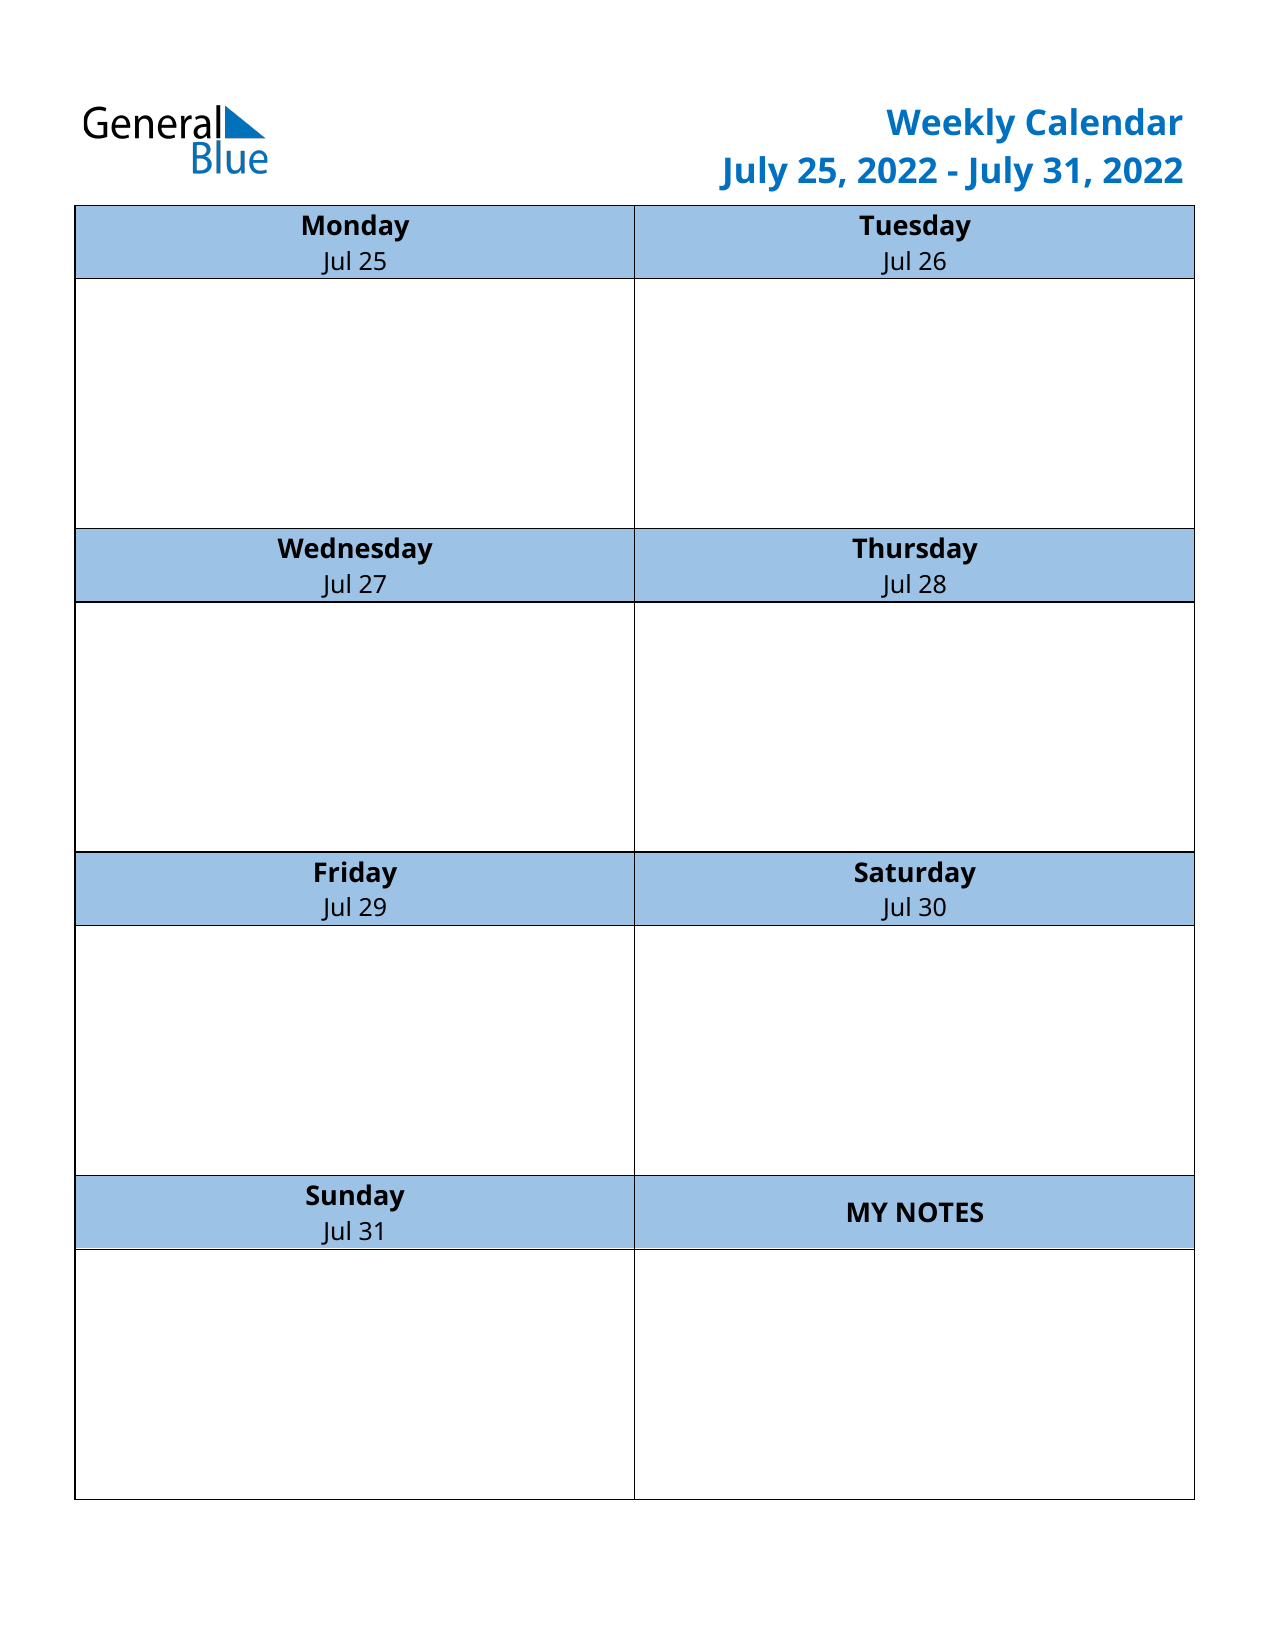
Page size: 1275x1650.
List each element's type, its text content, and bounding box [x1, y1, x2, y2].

table_cell [635, 926, 1194, 1175]
table_cell Thursday Jul 28 [635, 529, 1194, 601]
table_cell Saturday Jul 30 [635, 853, 1194, 925]
table_cell Sunday Jul 31 [76, 1176, 634, 1248]
table_cell Wednesday Jul 27 [76, 529, 634, 601]
table_cell Tuesday Jul 26 [635, 206, 1194, 278]
table_cell [76, 279, 634, 528]
table_header Weekly Calendar July 25, 2022 - July 31, 2022 [75, 75, 1195, 205]
table_cell MY NOTES [635, 1176, 1194, 1248]
table_cell [635, 279, 1194, 528]
picture [83, 105, 268, 174]
table_cell [76, 1250, 634, 1498]
table_cell [635, 1250, 1194, 1498]
table_cell Monday Jul 25 [76, 206, 634, 278]
table_cell Friday Jul 29 [76, 853, 634, 925]
table_cell [76, 926, 634, 1175]
table_cell [635, 603, 1194, 851]
table_cell [76, 603, 634, 851]
